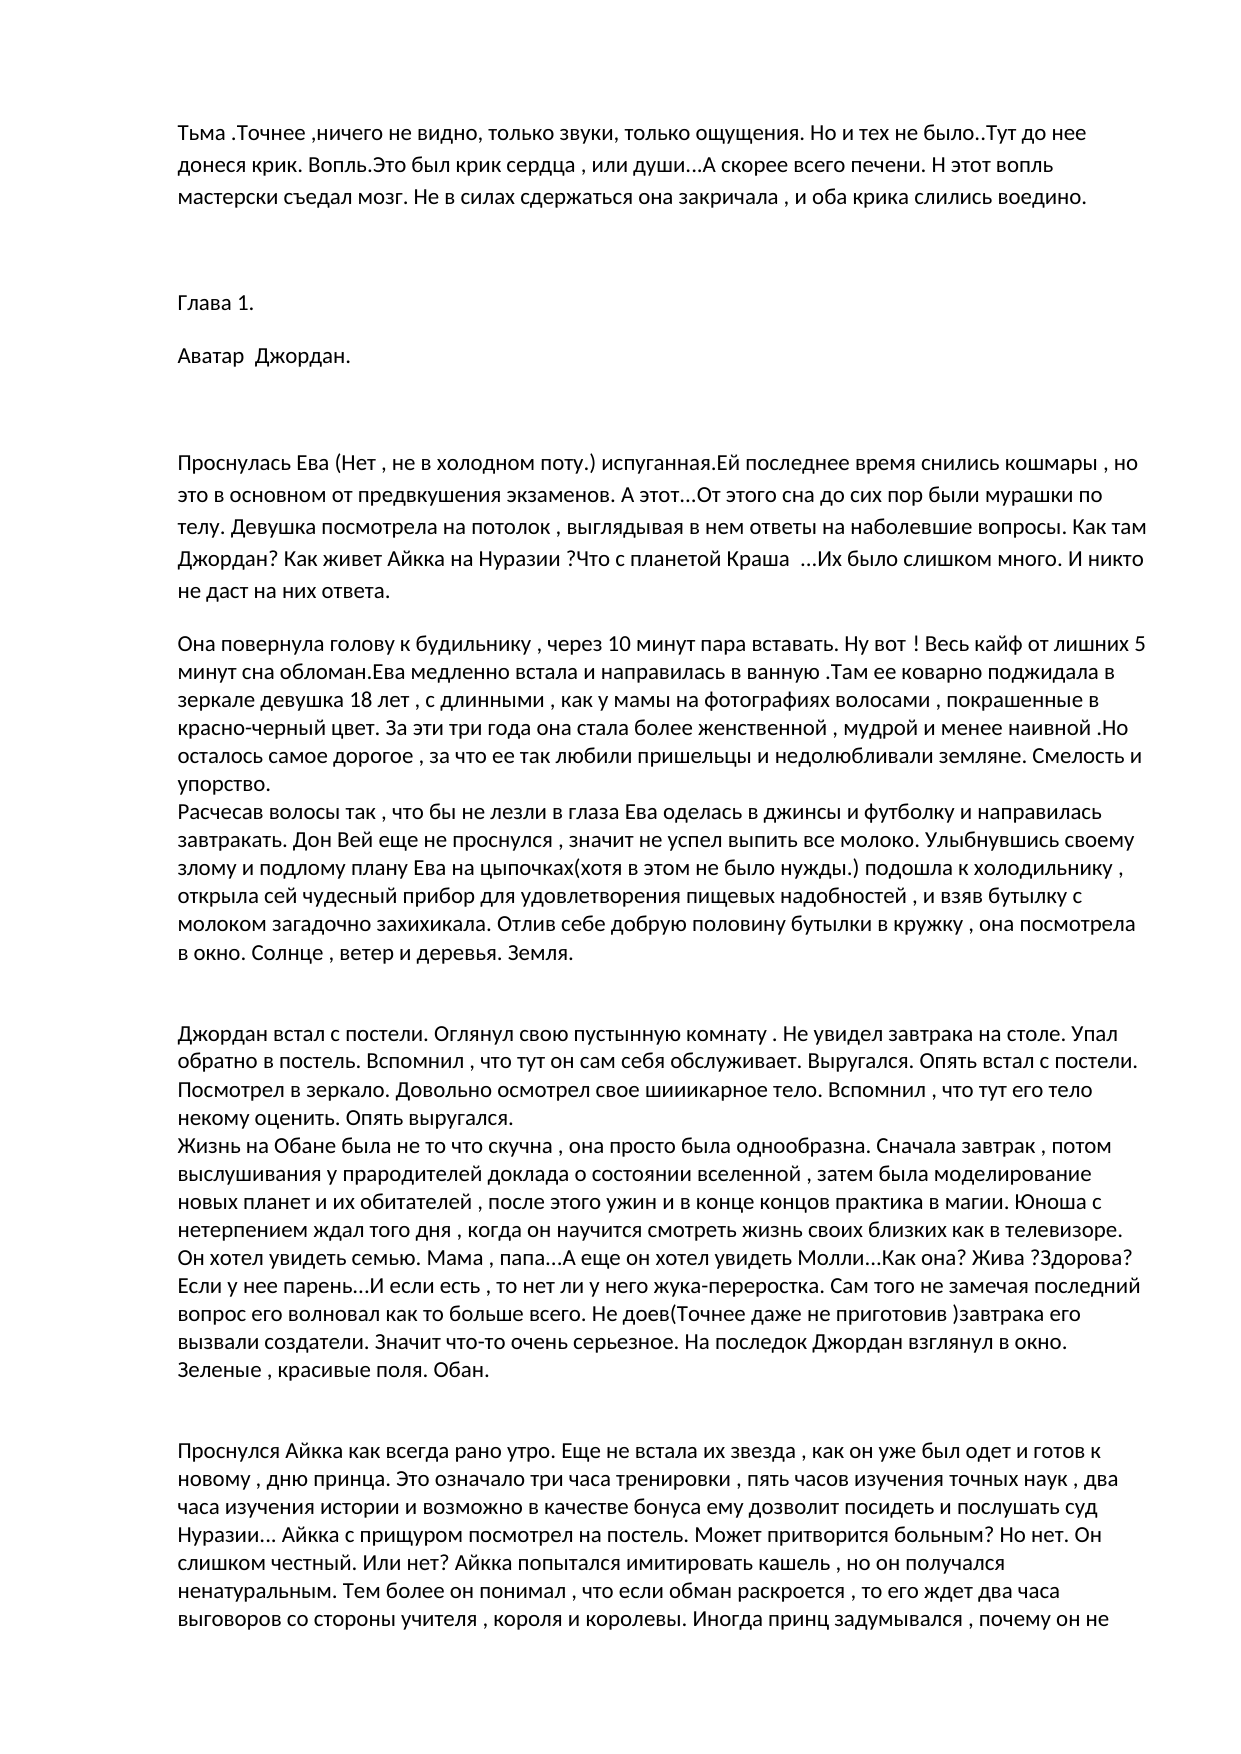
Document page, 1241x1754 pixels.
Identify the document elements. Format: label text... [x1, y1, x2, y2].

text Глава 1. [177, 288, 1152, 317]
text Жизнь на Обане была не то что скучна , она просто была однообразна. Сначала завтрак , потом выслушивания у прародителей доклада о состоянии вселенной , затем была моделирование новых планет и их обитателей , после этого ужин и в конце концов практика в магии. Юноша с нетерпением ждал того дня , когда он научится смотреть жизнь своих близких как в телевизоре. Он хотел увидеть семью. Мама , папа...А еще он хотел увидеть Молли...Как она? Жива ?Здорова? Если у нее парень...И если есть , то нет ли у него жука-переростка. Сам того не замечая последний вопрос его волновал как то больше всего. Не доев(Точнее даже не приготовив )завтрака его вызвали создатели. Значит что-то очень серьезное. На последок Джордан взглянул в окно. Зеленые , красивые поля. Обан. [177, 1131, 1152, 1383]
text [177, 1436, 1152, 1632]
text Джордан встал с постели. Оглянул свою пустынную комнату . Не увидел завтрака на столе. Упал обратно в постель. Вспомнил , что тут он сам себя обслуживает. Выругался. Опять встал с постели. Посмотрел в зеркало. Довольно осмотрел свое шииикарное тело. Вспомнил , что тут его тело некому оценить. Опять выругался. [177, 1019, 1152, 1131]
text Она повернула голову к будильнику , через 10 минут пара вставать. Ну вот ! Весь кайф от лишних 5 минут сна обломан.Ева медленно встала и направилась в ванную .Там ее коварно поджидала в зеркале девушка 18 лет , с длинными , как у мамы на фотографиях волосами , покрашенные в красно-черный цвет. За эти три года она стала более женственной , мудрой и менее наивной .Но осталось самое дорогое , за что ее так любили пришельцы и недолюбливали земляне. Смелость и упорство. [177, 629, 1152, 797]
text Расчесав волосы так , что бы не лезли в глаза Ева оделась в джинсы и футболку и направилась завтракать. Дон Вей еще не проснулся , значит не успел выпить все молоко. Улыбнувшись своему злому и подлому плану Ева на цыпочках(хотя в этом не было нужды.) подошла к холодильнику , открыла сей чудесный прибор для удовлетворения пищевых надобностей , и взяв бутылку с молоком загадочно захихикала. Отлив себе добрую половину бутылки в кружку , она посмотрела в окно. Солнце , ветер и деревья. Земля. [177, 797, 1152, 966]
text Тьма .Точнее ,ничего не видно, только звуки, только ощущения. Но и тех не было..Тут до нее донеся крик. Вопль.Это был крик сердца , или души...А скорее всего печени. Н этот вопль мастерски съедал мозг. Не в силах сдержаться она закричала , и оба крика слились воедино. [177, 118, 1152, 211]
text Проснулась Ева (Нет , не в холодном поту.) испуганная.Ей последнее время снились кошмары , но это в основном от предвкушения экзаменов. А этот...От этого сна до сих пор были мурашки по телу. Девушка посмотрела на потолок , выглядывая в нем ответы на наболевшие вопросы. Как там Джордан? Как живет Айкка на Нуразии ?Что с планетой Краша ...Их было слишком много. И никто не даст на них ответа. [177, 448, 1152, 604]
text Аватар Джордан. [177, 342, 1152, 369]
